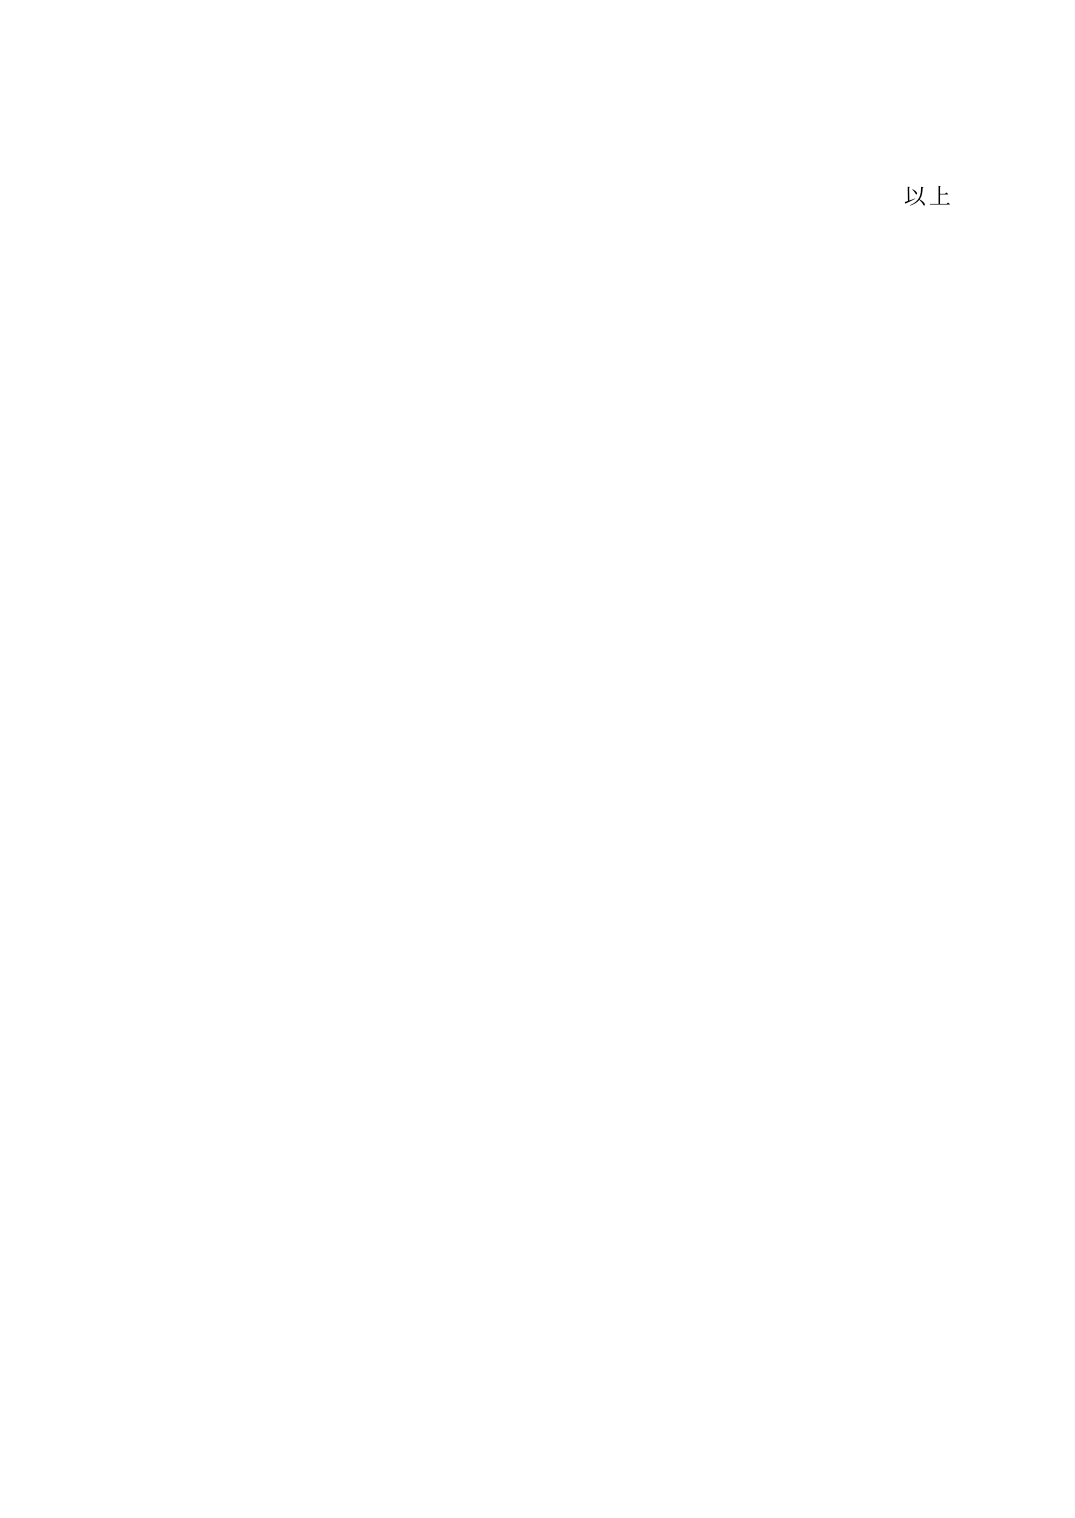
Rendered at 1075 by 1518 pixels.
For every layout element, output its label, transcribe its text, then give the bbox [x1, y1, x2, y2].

text 以上 [120, 169, 955, 221]
